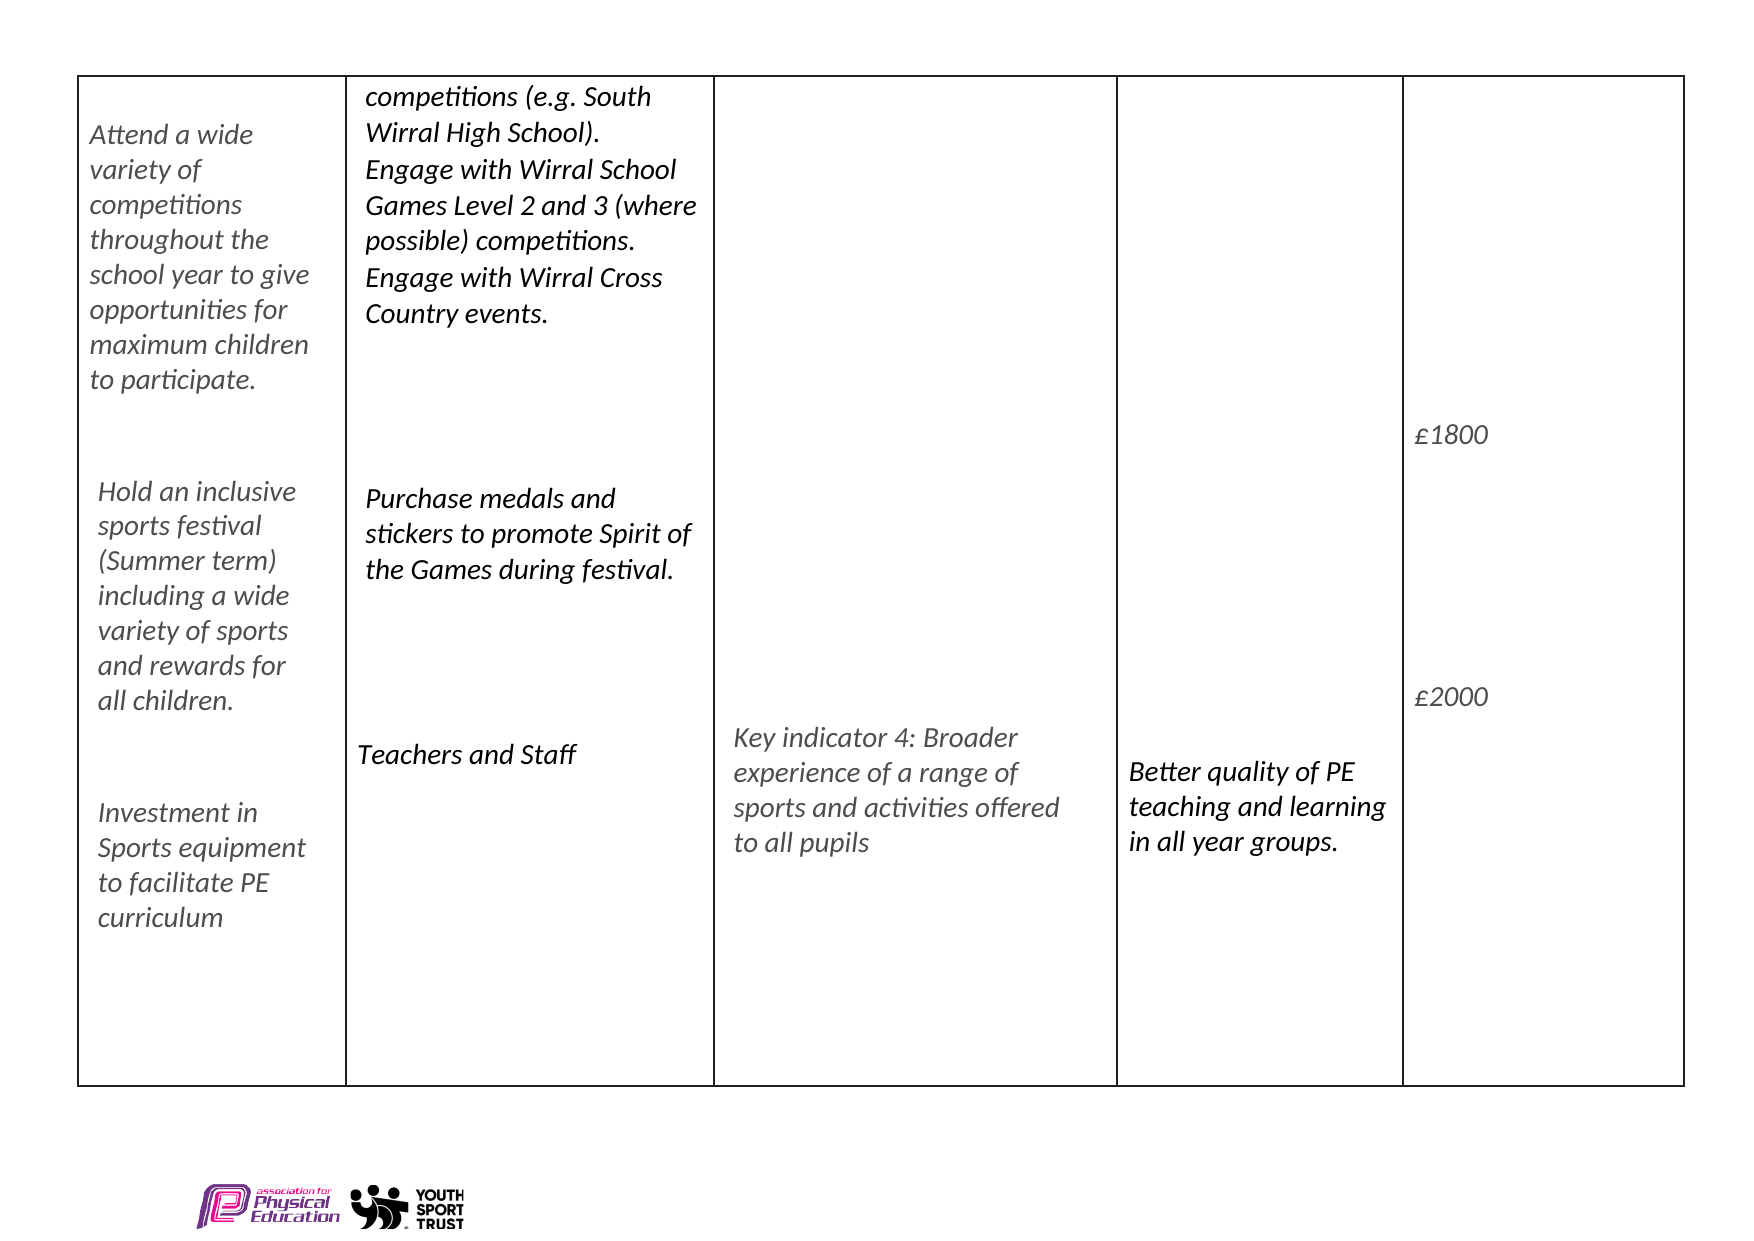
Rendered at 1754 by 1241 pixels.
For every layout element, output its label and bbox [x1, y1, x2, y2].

table_header [1118, 77, 1402, 1085]
table_header [715, 77, 1116, 1085]
table_header [79, 77, 345, 1085]
picture [196, 1184, 340, 1229]
picture [350, 1185, 464, 1229]
table_header [347, 77, 713, 1085]
table_header [1404, 77, 1683, 1085]
